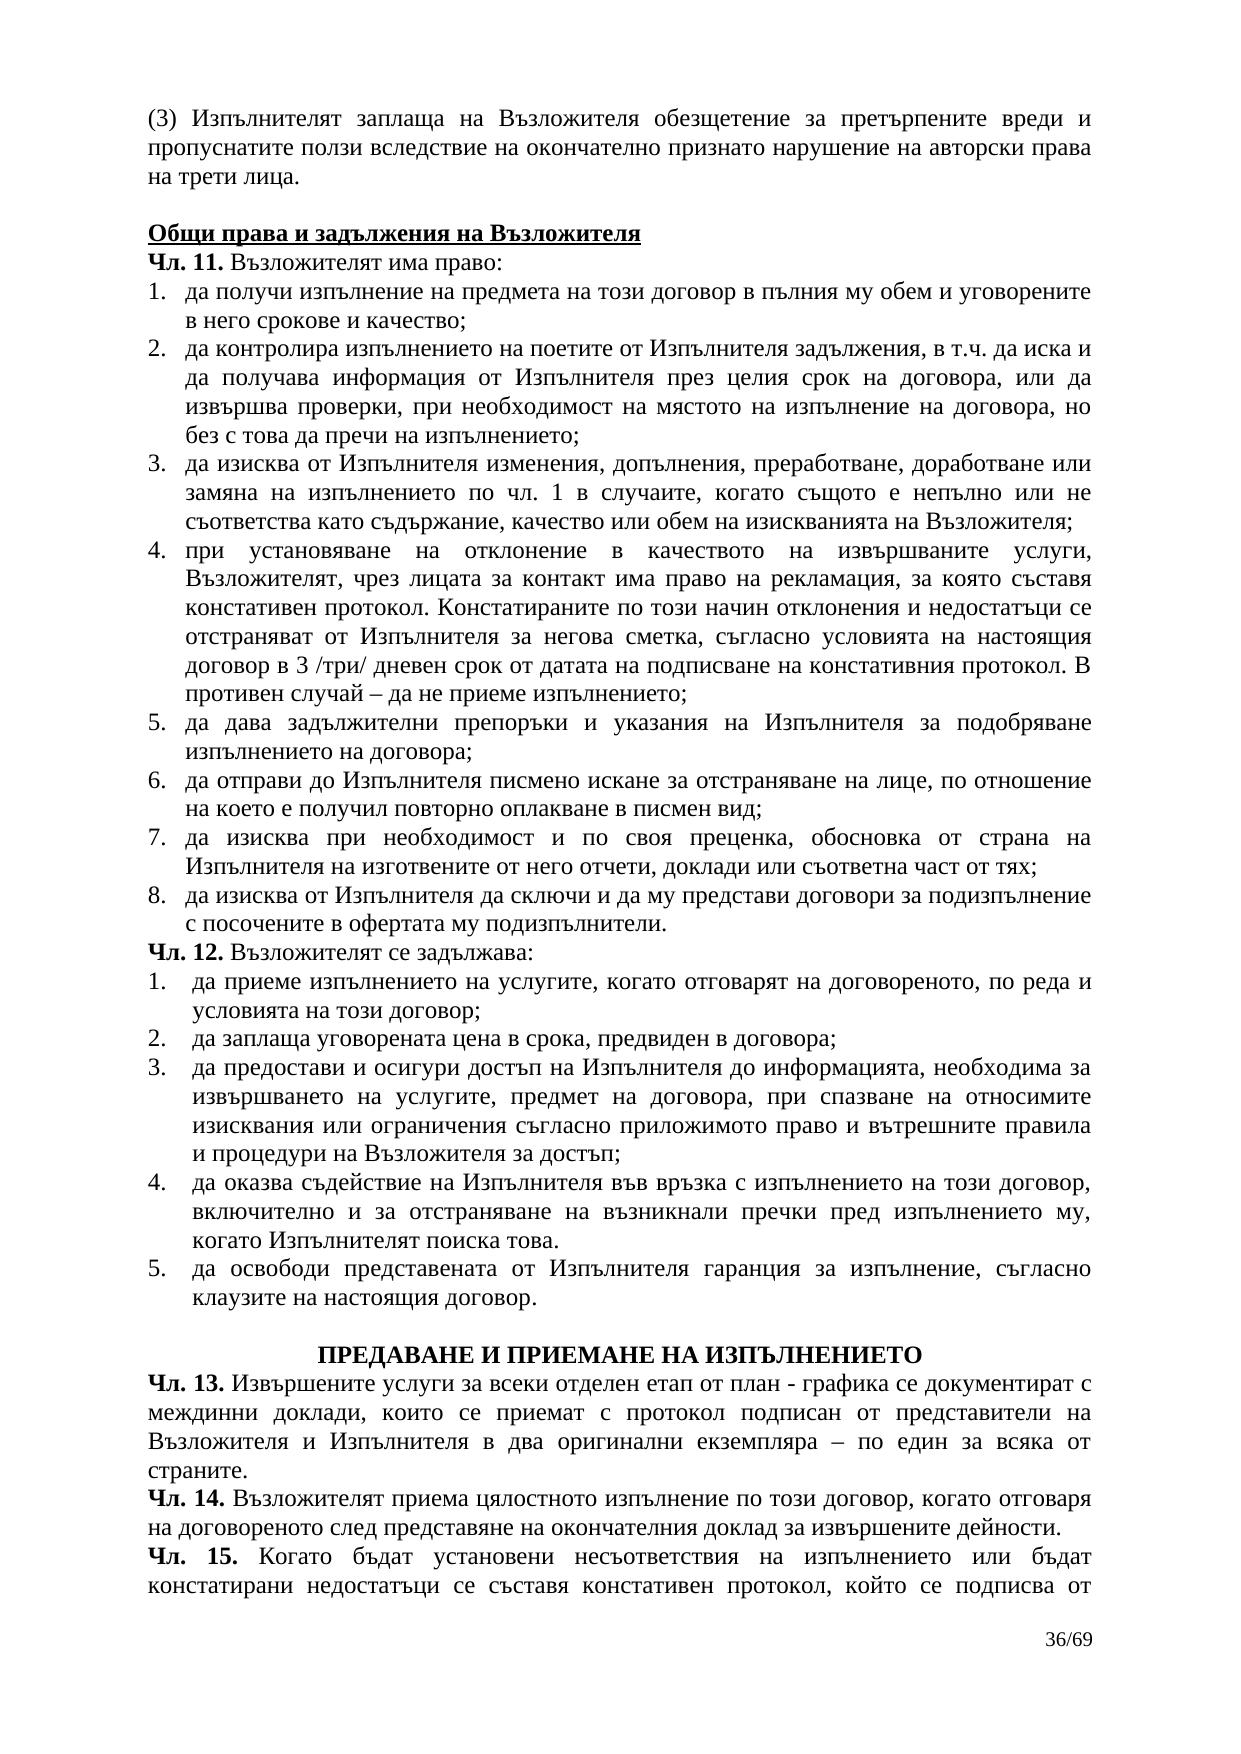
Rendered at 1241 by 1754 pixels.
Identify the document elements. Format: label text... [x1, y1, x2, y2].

list да предостави и осигури достъп на Изпълнителя до информацията, необходима за извършването на услугите, предмет на договора, при спазване на относимите изисквания или ограничения съгласно приложимото право и вътрешните правила и процедури на Възложителя за достъп; [148, 1052, 1093, 1167]
text ПРЕДАВАНЕ И ПРИЕМАНЕ НА ИЗПЪЛНЕНИЕТО [148, 1340, 1093, 1368]
list да освободи представената от Изпълнителя гаранция за изпълнение, съгласно клаузите на настоящия договор. [148, 1253, 1093, 1311]
text Чл. 13. Извършените услуги за всеки отделен етап от план - графика се документират с междинни доклади, които се приемат с протокол подписан от представители на Възложителя и Изпълнителя в два оригинални екземпляра – по един за всяка от страните. [148, 1368, 1093, 1483]
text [148, 1541, 1093, 1598]
list да дава задължителни препоръки и указания на Изпълнителя за подобряване изпълнението на договора; [148, 707, 1093, 765]
text Чл. 14. Възложителят приема цялостното изпълнение по този договор, когато отговаря на договореното след представяне на окончателния доклад за извършените дейности. [148, 1483, 1093, 1541]
list да контролира изпълнението на поетите от Изпълнителя задължения, в т.ч. да иска и да получава информация от Изпълнителя през целия срок на договора, или да извършва проверки, при необходимост на мястото на изпълнение на договора, но без с това да пречи на изпълнението; [148, 333, 1093, 448]
text Чл. 12. Възложителят се задължава: [148, 937, 1093, 966]
list да отправи до Изпълнителя писмено искане за отстраняване на лице, по отношение на което е получил повторно оплакване в писмен вид; [148, 765, 1093, 822]
text Общи права и задължения на Възложителя [148, 218, 1093, 247]
list да изисква при необходимост и по своя преценка, обосновка от страна на Изпълнителя на изготвените от него отчети, доклади или съответна част от тях; [148, 822, 1093, 880]
list да заплаща уговорената цена в срока, предвиден в договора; [148, 1023, 1093, 1052]
text Чл. 11. Възложителят има право: [148, 247, 1093, 276]
list да изисква от Изпълнителя да сключи и да му представи договори за подизпълнение с посочените в офертата му подизпълнители. [148, 880, 1093, 937]
list да получи изпълнение на предмета на този договор в пълния му обем и уговорените в него срокове и качество; [148, 276, 1093, 333]
text (3) Изпълнителят заплаща на Възложителя обезщетение за претърпените вреди и пропуснатите ползи вследствие на окончателно признато нарушение на авторски права на трети лица. [148, 103, 1093, 190]
list да изисква от Изпълнителя изменения, допълнения, преработване, доработване или замяна на изпълнението по чл. 1 в случаите, когато същото е непълно или не съответства като съдържание, качество или обем на изискванията на Възложителя; [148, 448, 1093, 535]
list да приеме изпълнението на услугите, когато отговарят на договореното, по реда и условията на този договор; [148, 966, 1093, 1023]
list да оказва съдействие на Изпълнителя във връзка с изпълнението на този договор, включително и за отстраняване на възникнали пречки пред изпълнението му, когато Изпълнителят поиска това. [148, 1167, 1093, 1253]
list при установяване на отклонение в качеството на извършваните услуги, Възложителят, чрез лицата за контакт има право на рекламация, за която съставя констативен протокол. Констатираните по този начин отклонения и недостатъци се отстраняват от Изпълнителя за негова сметка, съгласно условията на настоящия договор в 3 /три/ дневен срок от датата на подписване на констативния протокол. В противен случай – да не приеме изпълнението; [148, 535, 1093, 707]
